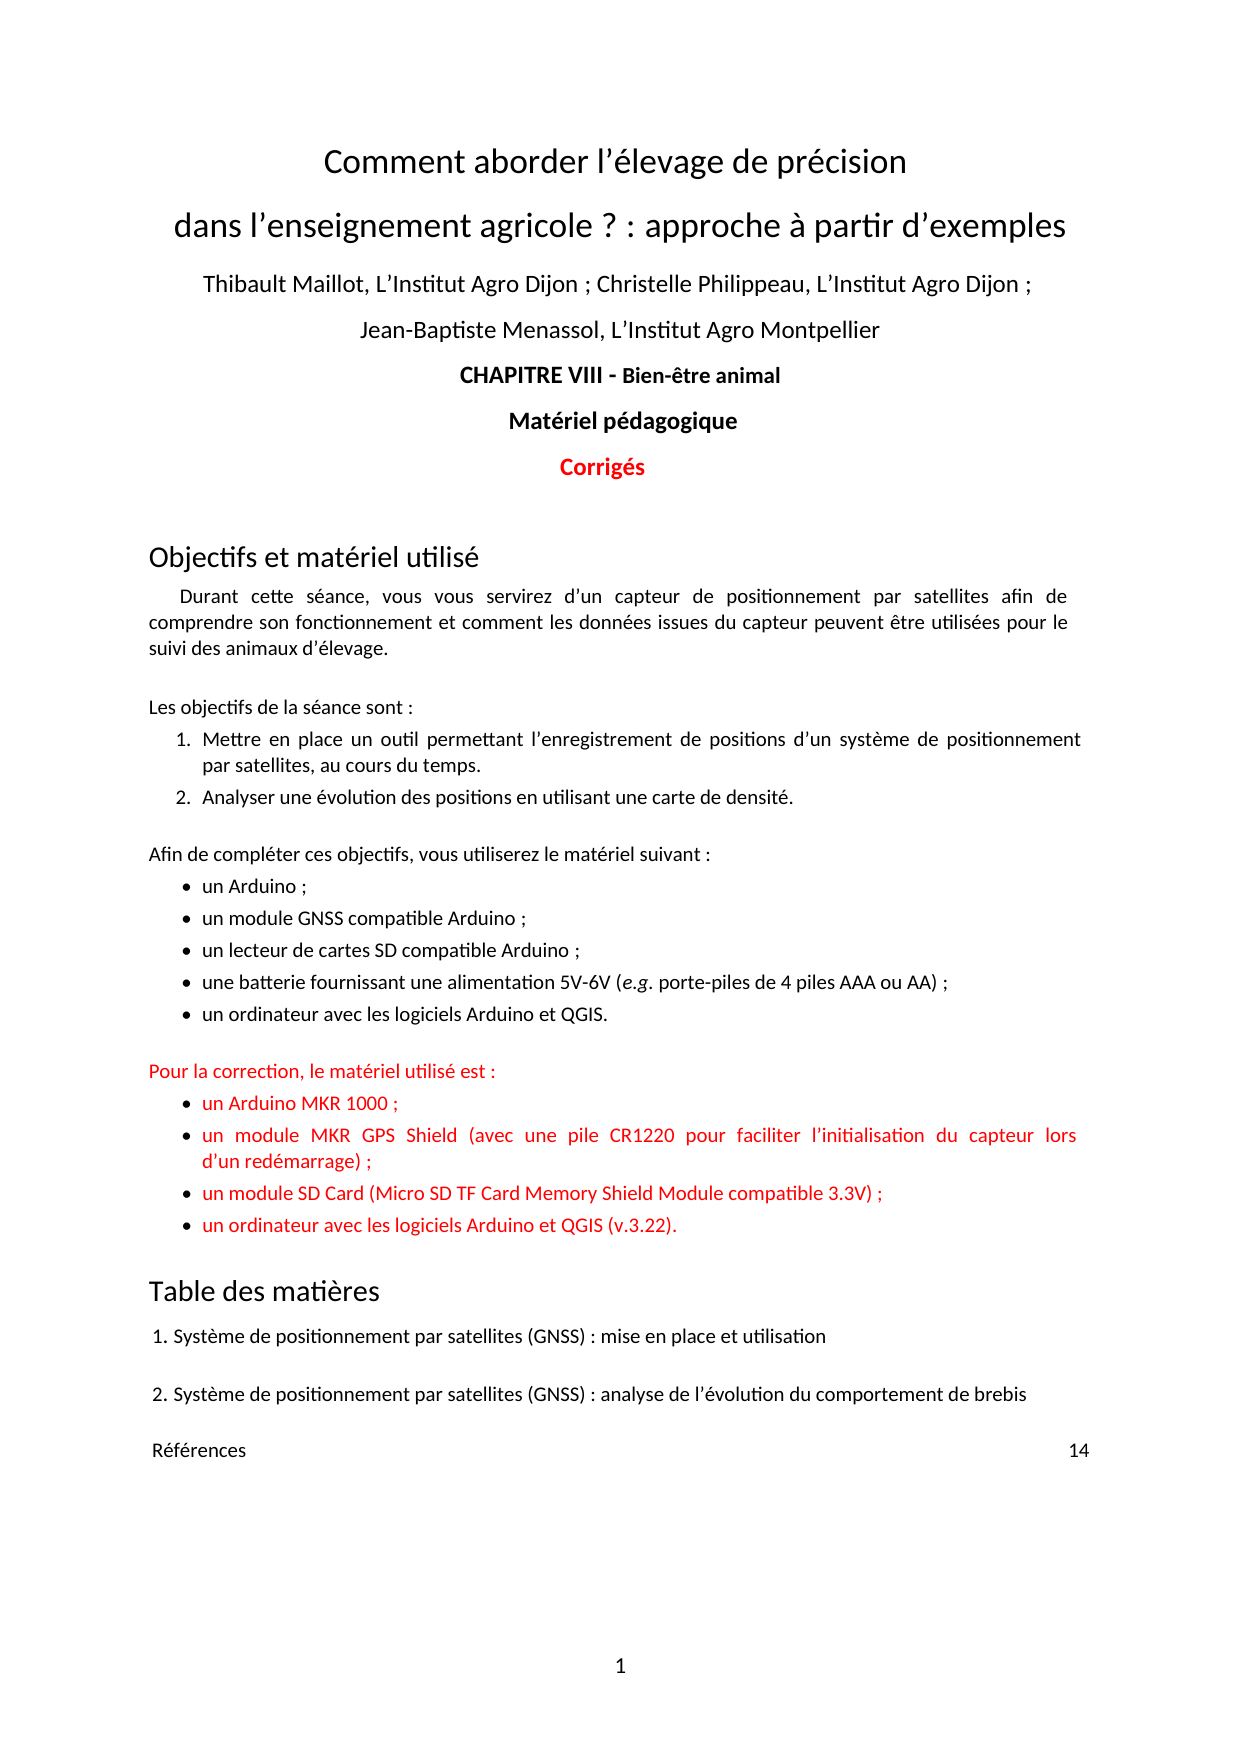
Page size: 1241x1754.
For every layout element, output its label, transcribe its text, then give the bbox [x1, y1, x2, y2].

text Matériel pédagogique [150, 405, 1090, 436]
list un ordinateur avec les logiciels Arduino et QGIS. [181, 1001, 1090, 1027]
text Durant cette séance, vous vous servirez d’un capteur de positionnement par satellites afin de comprendre son fonctionnement et comment les données issues du capteur peuvent être utilisées pour le suivi des animaux d’élevage. [148, 583, 1069, 661]
list une batterie fournissant une alimentation 5V-6V (e.g. porte-piles de 4 piles AAA ou AA) ; [181, 969, 1090, 995]
list un Arduino MKR 1000 ; [181, 1090, 1090, 1116]
text Comment aborder l’élevage de précision dans l’enseignement agricole ? : approche à partir d’exemples [149, 139, 1090, 247]
text Thibault Maillot, L’Institut Agro Dijon ; Christelle Philippeau, L’Institut Agro Dijon ; Jean-Baptiste Menassol, L’Institut Agro Montpellier [150, 268, 1090, 344]
subtitle Objectifs et matériel utilisé [148, 538, 1069, 574]
list un module SD Card (Micro SD TF Card Memory Shield Module compatible 3.3V) ; [181, 1181, 1090, 1206]
list un lecteur de cartes SD compatible Arduino ; [181, 937, 1090, 963]
subtitle Table des matières [148, 1272, 1069, 1309]
list un ordinateur avec les logiciels Arduino et QGIS (v.3.22). [181, 1213, 1090, 1238]
text Afin de compléter ces objectifs, vous utiliserez le matériel suivant : [148, 841, 1090, 866]
list un module GNSS compatible Arduino ; [181, 905, 1090, 931]
list un Arduino ; [181, 873, 1090, 898]
list Analyser une évolution des positions en utilisant une carte de densité. [175, 784, 1090, 809]
text Pour la correction, le matériel utilisé est : [148, 1058, 1090, 1083]
text CHAPITRE VIII - Bien-être animal [150, 360, 1090, 390]
list Mettre en place un outil permettant l’enregistrement de positions d’un système de positionnement par satellites, au cours du temps. [175, 726, 1090, 777]
list un module MKR GPS Shield (avec une pile CR1220 pour faciliter l’initialisation du capteur lors d’un redémarrage) ; [181, 1122, 1090, 1174]
text Corrigés [351, 451, 1090, 482]
text Les objectifs de la séance sont : [148, 694, 1090, 719]
